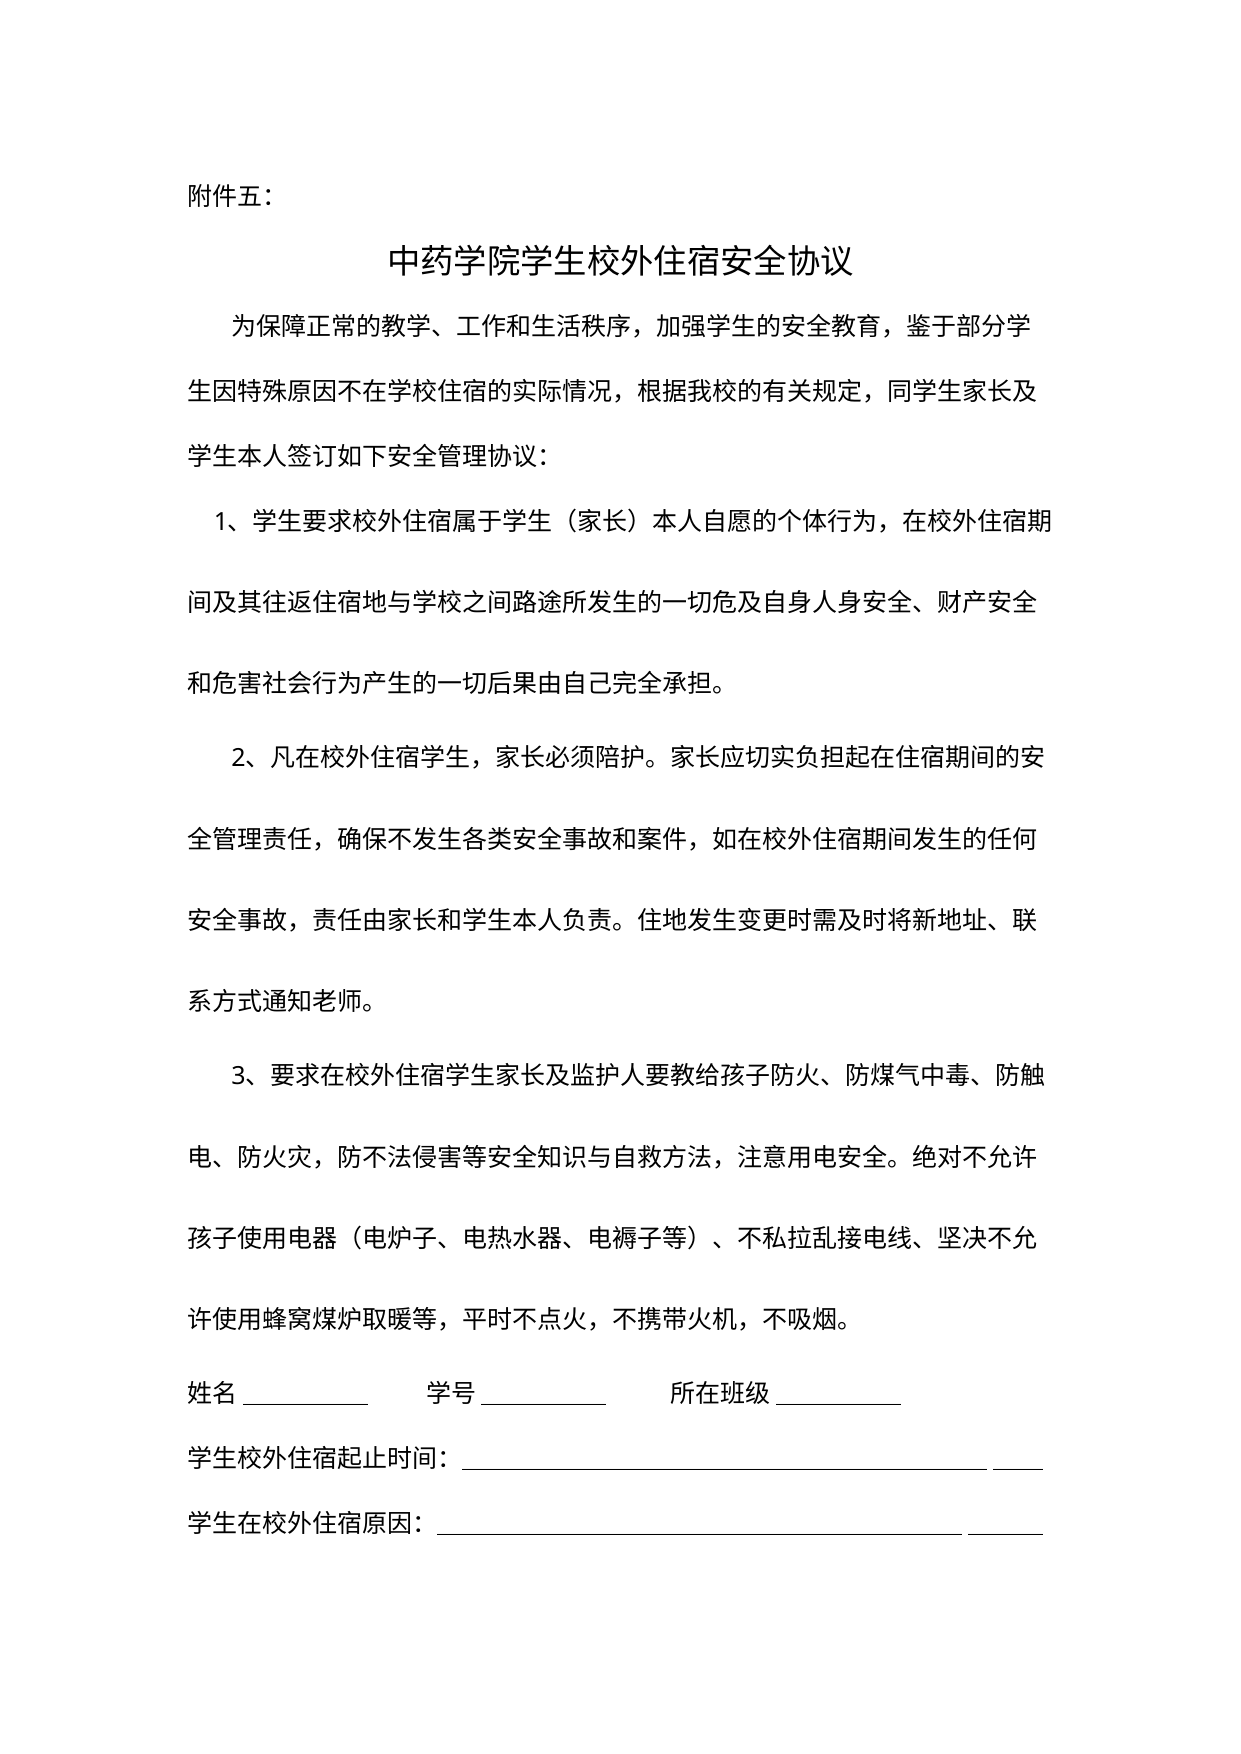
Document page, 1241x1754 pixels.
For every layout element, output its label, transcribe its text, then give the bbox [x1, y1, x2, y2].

text 为保障正常的教学、工作和生活秩序，加强学生的安全教育，鉴于部分学生因特殊原因不在学校住宿的实际情况，根据我校的有关规定，同学生家长及学生本人签订如下安全管理协议： [187, 292, 1053, 487]
text 3、要求在校外住宿学生家长及监护人要教给孩子防火、防煤气中毒、防触电、防火灾，防不法侵害等安全知识与自救方法，注意用电安全。绝对不允许孩子使用电器（电炉子、电热水器、电褥子等）、不私拉乱接电线、坚决不允许使用蜂窝煤炉取暖等，平时不点火，不携带火机，不吸烟。 [187, 1041, 1053, 1350]
text 附件五： [187, 162, 1053, 227]
text 2、凡在校外住宿学生，家长必须陪护。家长应切实负担起在住宿期间的安全管理责任，确保不发生各类安全事故和案件，如在校外住宿期间发生的任何安全事故，责任由家长和学生本人负责。住地发生变更时需及时将新地址、联系方式通知老师。 [187, 723, 1053, 1032]
text 姓名 ＿＿＿＿＿ 学号 ＿＿＿＿＿ 所在班级 ＿＿＿＿＿ [187, 1359, 1053, 1424]
text 中药学院学生校外住宿安全协议 [187, 227, 1053, 292]
text 学生在校外住宿原因：＿＿＿＿＿＿＿＿＿＿＿＿＿＿＿＿＿＿＿＿＿ ＿＿＿ [187, 1489, 1053, 1554]
text 1、学生要求校外住宿属于学生（家长）本人自愿的个体行为，在校外住宿期间及其往返住宿地与学校之间路途所发生的一切危及自身人身安全、财产安全和危害社会行为产生的一切后果由自己完全承担。 [187, 487, 1053, 714]
text 学生校外住宿起止时间：＿＿＿＿＿＿＿＿＿＿＿＿＿＿＿＿＿＿＿＿＿ ＿＿ [187, 1424, 1053, 1489]
